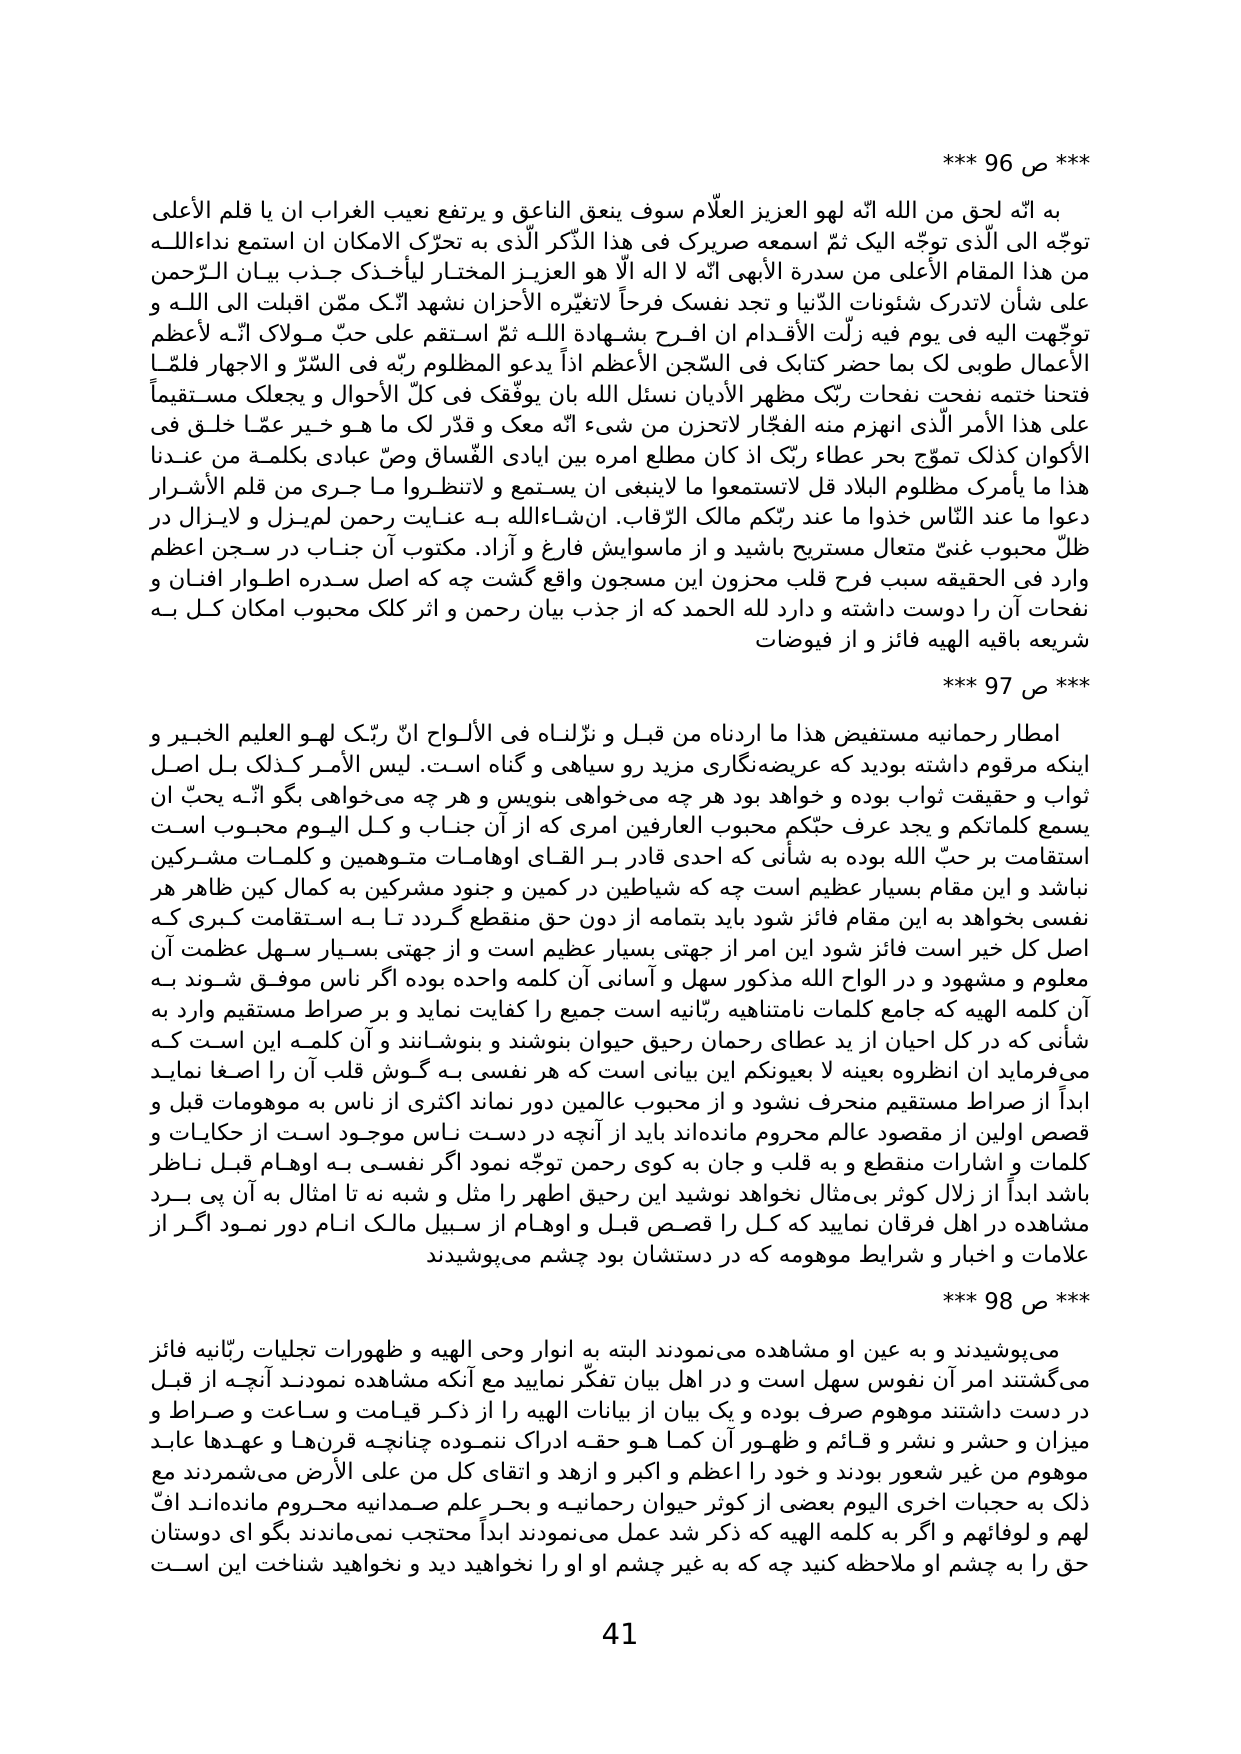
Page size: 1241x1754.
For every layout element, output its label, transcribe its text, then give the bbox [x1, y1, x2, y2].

text به انّه لحق من الله انّه لهو العزیز العلّام سوف ینعق الناعق و یرتفع نعیب الغراب ان یا قلم الأعلی توجّه الی الّذی توجّه الیک ثمّ اسمعه صریرک فی هذا الذّکر الّذی به تحرّک الامکان ان استمع نداءالله من هذا المقام الأعلی من سدرة الأبهی انّه لا اله الّا هو العزیز المختار لیأخذک جذب بیان الرّحمن علی شأن لاتدرک شئونات الدّنیا و تجد نفسک فرحاً لاتغیّره الأحزان نشهد انّک ممّن اقبلت الی الله و توجّهت الیه فی یوم فیه زلّت الأقدام ان افرح بشهادة الله ثمّ استقم علی حبّ مولاک انّه لأعظم الأعمال طوبی لک بما حضر کتابک فی السّجن الأعظم اذاً یدعو المظلوم ربّه فی السّرّ و الاجهار فلمّا فتحنا ختمه نفحت نفحات ربّک مظهر الأدیان نسئل الله بان یوفّقک فی کلّ الأحوال و یجعلک مستقیماً علی هذا الأمر الّذی انهزم منه الفجّار لاتحزن من شیء انّه معک و قدّر لک ما هو خیر عمّا خلق فی الأکوان کذلک تموّج بحر عطاء ربّک اذ کان مطلع امره بین ایادی الفّساق وصّ عبادی بکلمة من عندنا هذا ما یأمرک مظلوم البلاد قل لاتستمعوا ما لاینبغی ان یستمع و لاتنظروا ما جری من قلم الأشرار دعوا ما عند النّاس خذوا ما عند ربّکم مالک الرّقاب. ان‌شاءالله به عنایت رحمن لم‌یزل و لایزال در ظلّ محبوب غنیّ متعال مستریح باشید و از ماسوایش فارغ و آزاد. مکتوب آن جناب در سجن اعظم وارد فی الحقیقه سبب فرح قلب محزون این مسجون واقع گشت چه که اصل سدره اطوار افنان و نفحات آن را دوست داشته و دارد لله الحمد که از جذب بیان رحمن و اثر کلک محبوب امکان کل به شریعه باقیه الهیه فائز و از فیوضات [150, 197, 1090, 653]
text *** ص 96 *** [150, 150, 1090, 177]
text *** ص 97 *** [150, 673, 1090, 700]
text *** ص 98 *** [150, 1288, 1090, 1315]
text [150, 1336, 1090, 1577]
text امطار رحمانیه مستفیض هذا ما اردناه من قبل و نزّلناه فی الألواح انّ ربّک لهو العلیم الخبیر و اینکه مرقوم داشته بودید که عریضه‌نگاری مزید رو سیاهی و گناه است. لیس الأمر کذلک بل اصل ثواب و حقیقت ثواب بوده و خواهد بود هر چه می‌خواهی بنویس و هر چه می‌خواهی بگو انّه یحبّ ان یسمع کلماتکم و یجد عرف حبّکم محبوب العارفین امری که از آن جناب و کل الیوم محبوب است استقامت بر حبّ الله بوده به شأنی که احدی قادر بر القای اوهامات متوهمین و کلمات مشرکین نباشد و این مقام بسیار عظیم است چه که شیاطین در کمین و جنود مشرکین به کمال کین ظاهر هر نفسی بخواهد به این مقام فائز شود باید بتمامه از دون حق منقطع گردد تا به استقامت کبری که اصل کل خیر است فائز شود این امر از جهتی بسیار عظیم است و از جهتی بسیار سهل عظمت آن معلوم و مشهود و در الواح الله مذکور سهل و آسانی آن کلمه واحده بوده اگر ناس موفق شوند به آن کلمه الهیه که جامع کلمات نامتناهیه ربّانیه است جمیع را کفایت نماید و بر صراط مستقیم وارد به شأنی که در کل احیان از ید عطای رحمان رحیق حیوان بنوشند و بنوشانند و آن کلمه این است که می‌فرماید ان انظروه بعینه لا بعیونکم این بیانی است که هر نفسی به گوش قلب آن را اصغا نماید ابداً از صراط مستقیم منحرف نشود و از محبوب عالمین دور نماند اکثری از ناس به موهومات قبل و قصص اولین از مقصود عالم محروم مانده‌اند باید از آنچه در دست ناس موجود است از حکایات و کلمات و اشارات منقطع و به قلب و جان به کوی رحمن توجّه نمود اگر نفسی به اوهام قبل ناظر باشد ابداً از زلال کوثر بی‌مثال نخواهد نوشید این رحیق اطهر را مثل و شبه نه تا امثال به آن پی برد مشاهده در اهل فرقان نمایید که کل را قصص قبل و اوهام از سبیل مالک انام دور نمود اگر از علامات و اخبار و شرایط موهومه که در دستشان بود چشم می‌پوشیدند [150, 721, 1090, 1268]
